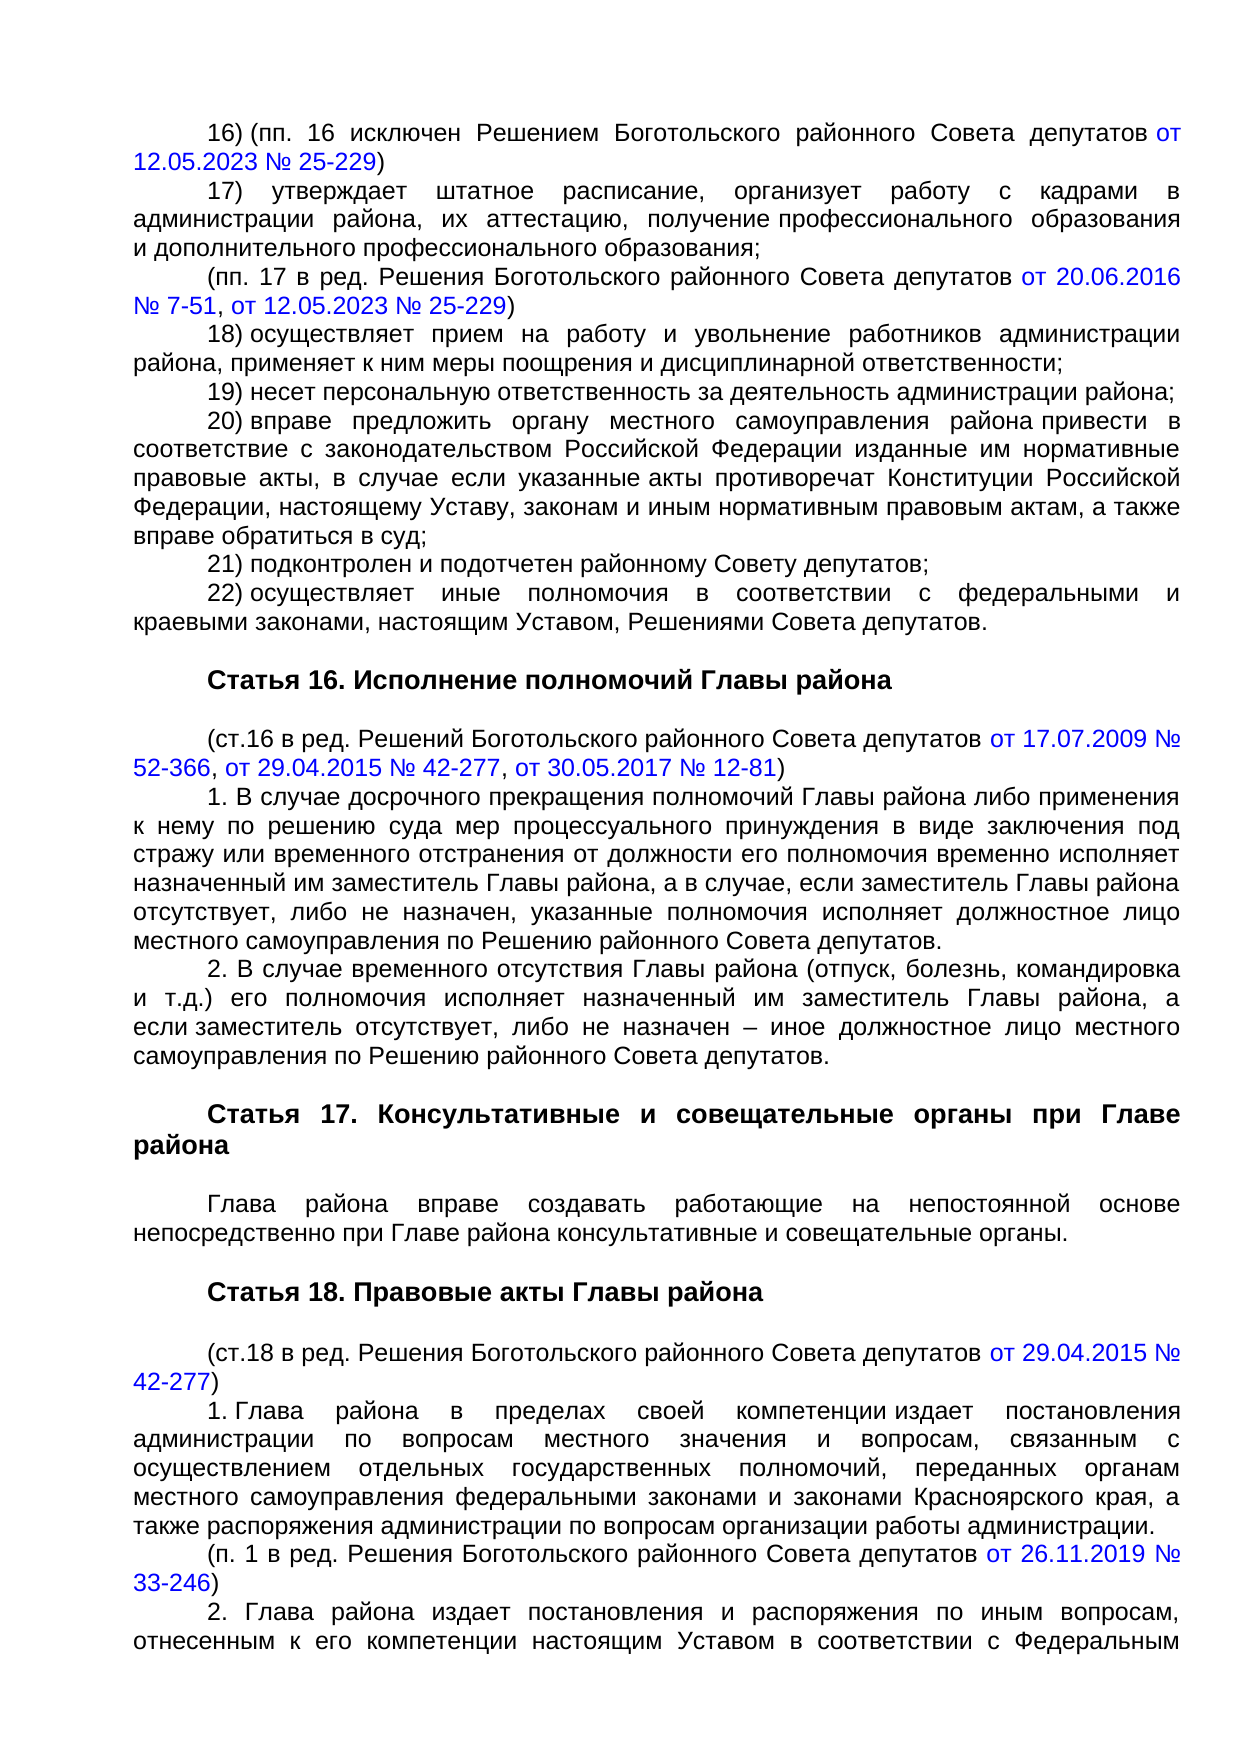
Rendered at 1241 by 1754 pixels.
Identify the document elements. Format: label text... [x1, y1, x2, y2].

text 1. В случае досрочного прекращения полномочий Главы района либо применения к нему по решению суда мер процессуального принуждения в виде заключения под стражу или временного отстранения от должности его полномочия временно исполняет назначенный им заместитель Главы района, а в случае, если заместитель Главы района отсутствует, либо не назначен, указанные полномочия исполняет должностное лицо местного самоуправления по Решению районного Совета депутатов. [133, 782, 1181, 954]
text 22) осуществляет иные полномочия в соответствии с федеральными и краевыми законами, настоящим Уставом, Решениями Совета депутатов. [133, 578, 1181, 636]
text (пп. 17 в ред. Решения Боготольского районного Совета депутатов от 20.06.2016 № 7-51, от 12.05.2023 № 25-229) [133, 262, 1181, 319]
text 19) несет персональную ответственность за деятельность администрации района; [133, 377, 1181, 406]
text Статья 17. Консультативные и совещательные органы при Главе района [133, 1098, 1181, 1161]
text Глава района вправе создавать работающие на непостоянной основе непосредственно при Главе района консультативные и совещательные органы. [133, 1189, 1181, 1247]
text (п. 1 в ред. Решения Боготольского районного Совета депутатов от 26.11.2019 № 33-246) [133, 1539, 1181, 1597]
text Статья 18. Правовые акты Главы района [133, 1276, 1181, 1307]
text 21) подконтролен и подотчетен районному Совету депутатов; [133, 549, 1181, 578]
text Статья 16. Исполнение полномочий Главы района [133, 664, 1181, 696]
text 18) осуществляет прием на работу и увольнение работников администрации района, применяет к ним меры поощрения и дисциплинарной ответственности; [133, 319, 1181, 377]
text (ст.18 в ред. Решения Боготольского районного Совета депутатов от 29.04.2015 № 42-277) [133, 1338, 1181, 1396]
text (ст.16 в ред. Решений Боготольского районного Совета депутатов от 17.07.2009 № 52-366, от 29.04.2015 № 42-277, от 30.05.2017 № 12-81) [133, 724, 1181, 782]
text 16) (пп. 16 исключен Решением Боготольского районного Совета депутатов от 12.05.2023 № 25-229) [133, 118, 1181, 176]
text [133, 1597, 1181, 1654]
text 17) утверждает штатное расписание, организует работу с кадрами в администрации района, их аттестацию, получение профессионального образования и дополнительного профессионального образования; [133, 176, 1181, 262]
text 20) вправе предложить органу местного самоуправления района привести в соответствие с законодательством Российской Федерации изданные им нормативные правовые акты, в случае если указанные акты противоречат Конституции Российской Федерации, настоящему Уставу, законам и иным нормативным правовым актам, а также вправе обратиться в суд; [133, 406, 1181, 549]
text 2. В случае временного отсутствия Главы района (отпуск, болезнь, командировка и т.д.) его полномочия исполняет назначенный им заместитель Главы района, а если заместитель отсутствует, либо не назначен – иное должностное лицо местного самоуправления по Решению районного Совета депутатов. [133, 954, 1181, 1069]
text 1. Глава района в пределах своей компетенции издает постановления администрации по вопросам местного значения и вопросам, связанным с осуществлением отдельных государственных полномочий, переданных органам местного самоуправления федеральными законами и законами Красноярского края, а также распоряжения администрации по вопросам организации работы администрации. [133, 1396, 1181, 1539]
